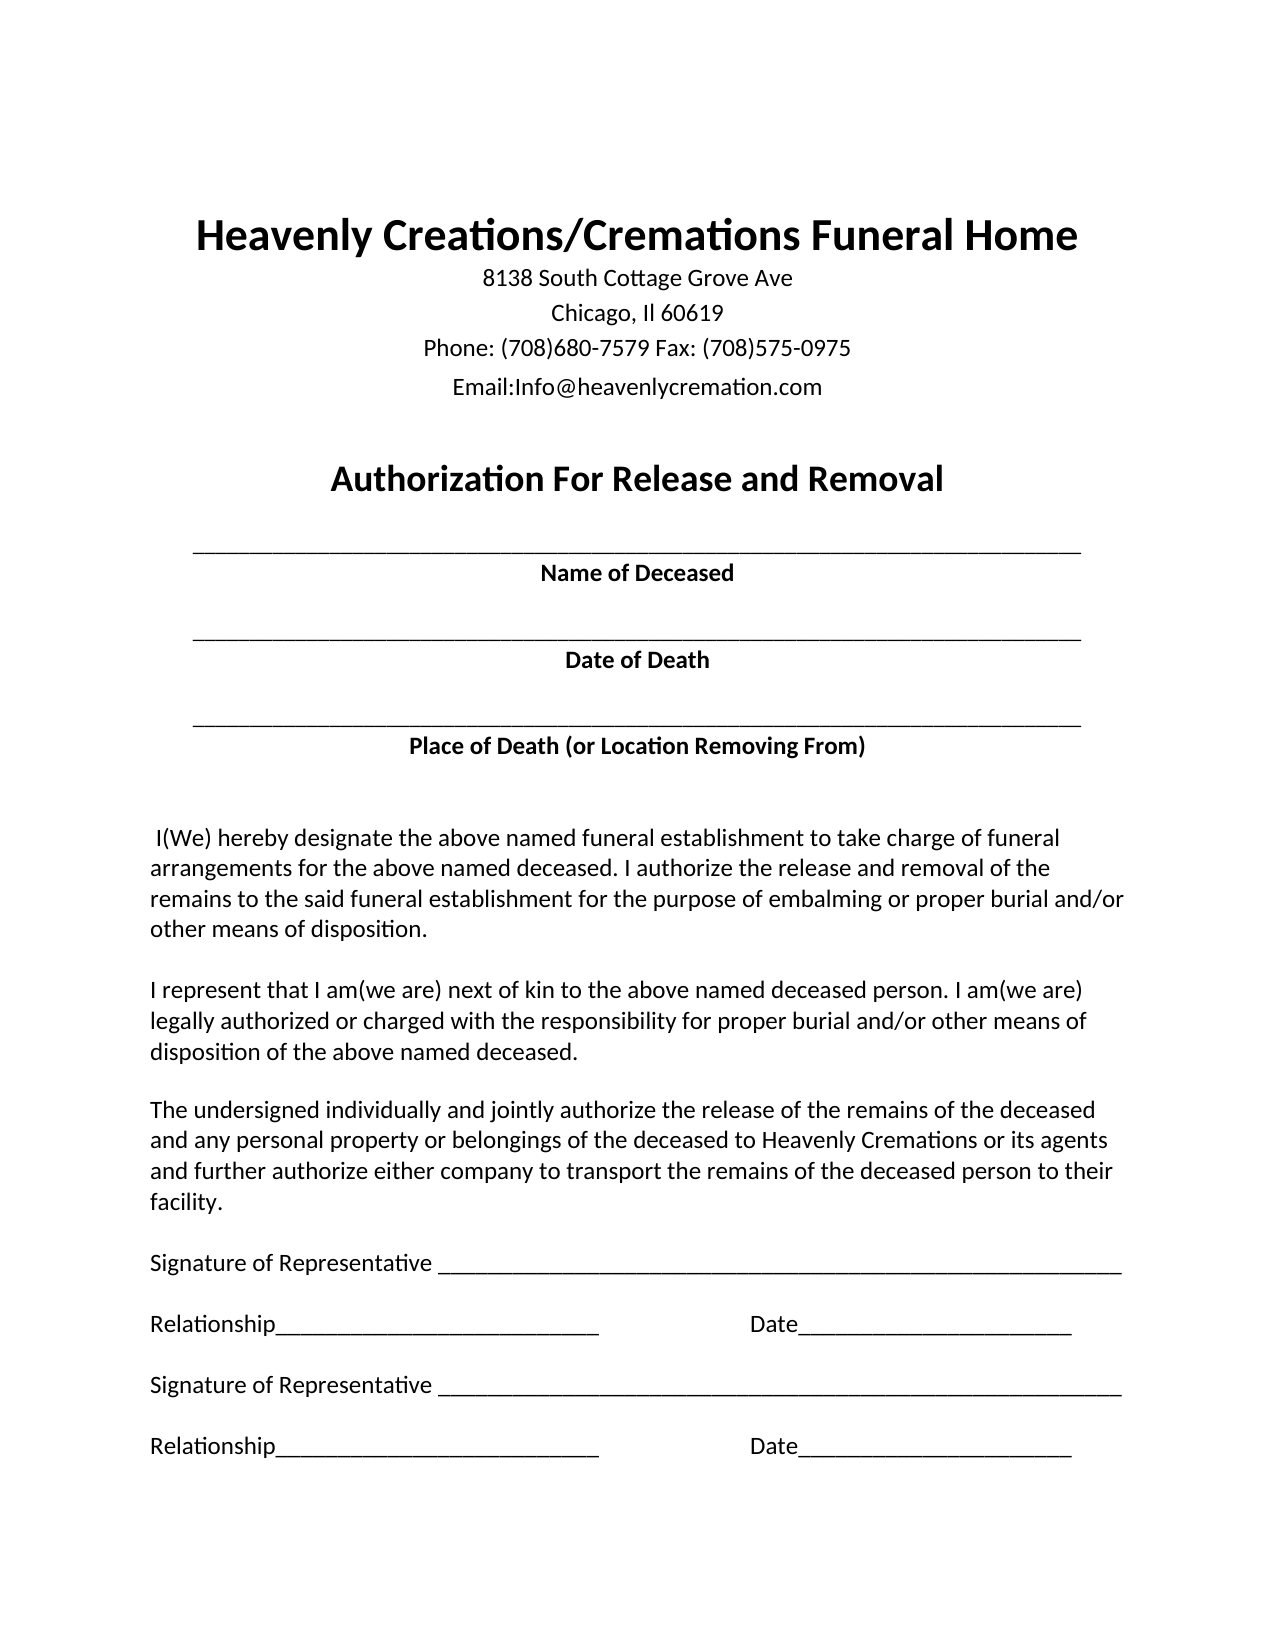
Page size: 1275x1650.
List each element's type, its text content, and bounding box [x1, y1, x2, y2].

text Email:Info@heavenlycremation.com [150, 371, 1125, 401]
text Signature of Representative _______________________________________________________ [150, 1247, 1125, 1277]
text ______________________________________________________________________________ Place of Death (or Location Removing From) [150, 702, 1125, 761]
text The undersigned individually and jointly authorize the release of the remains of the deceased and any personal property or belongings of the deceased to Heavenly Cremations or its agents and further authorize either company to transport the remains of the deceased person to their facility. [150, 1094, 1125, 1216]
text ______________________________________________________________________________ Date of Death [150, 616, 1125, 674]
text ______________________________________________________________________________ Name of Deceased [150, 529, 1125, 588]
text I represent that I am(we are) next of kin to the above named deceased person. I am(we are) legally authorized or charged with the responsibility for proper burial and/or other means of disposition of the above named deceased. [150, 974, 1125, 1066]
text Relationship__________________________ Date______________________ [150, 1430, 1125, 1460]
text 8138 South Cottage Grove Ave [150, 262, 1125, 292]
text Relationship__________________________ Date______________________ [150, 1308, 1125, 1338]
text Authorization For Release and Removal [150, 455, 1125, 501]
text Signature of Representative _______________________________________________________ [150, 1369, 1125, 1399]
text I(We) hereby designate the above named funeral establishment to take charge of funeral arrangements for the above named deceased. I authorize the release and removal of the remains to the said funeral establishment for the purpose of embalming or proper burial and/or other means of disposition. [150, 822, 1125, 944]
text Phone: (708)680-7579 Fax: (708)575-0975 [150, 332, 1125, 362]
text Chicago, Il 60619 [150, 297, 1125, 327]
text Heavenly Creations/Cremations Funeral Home [150, 206, 1125, 262]
